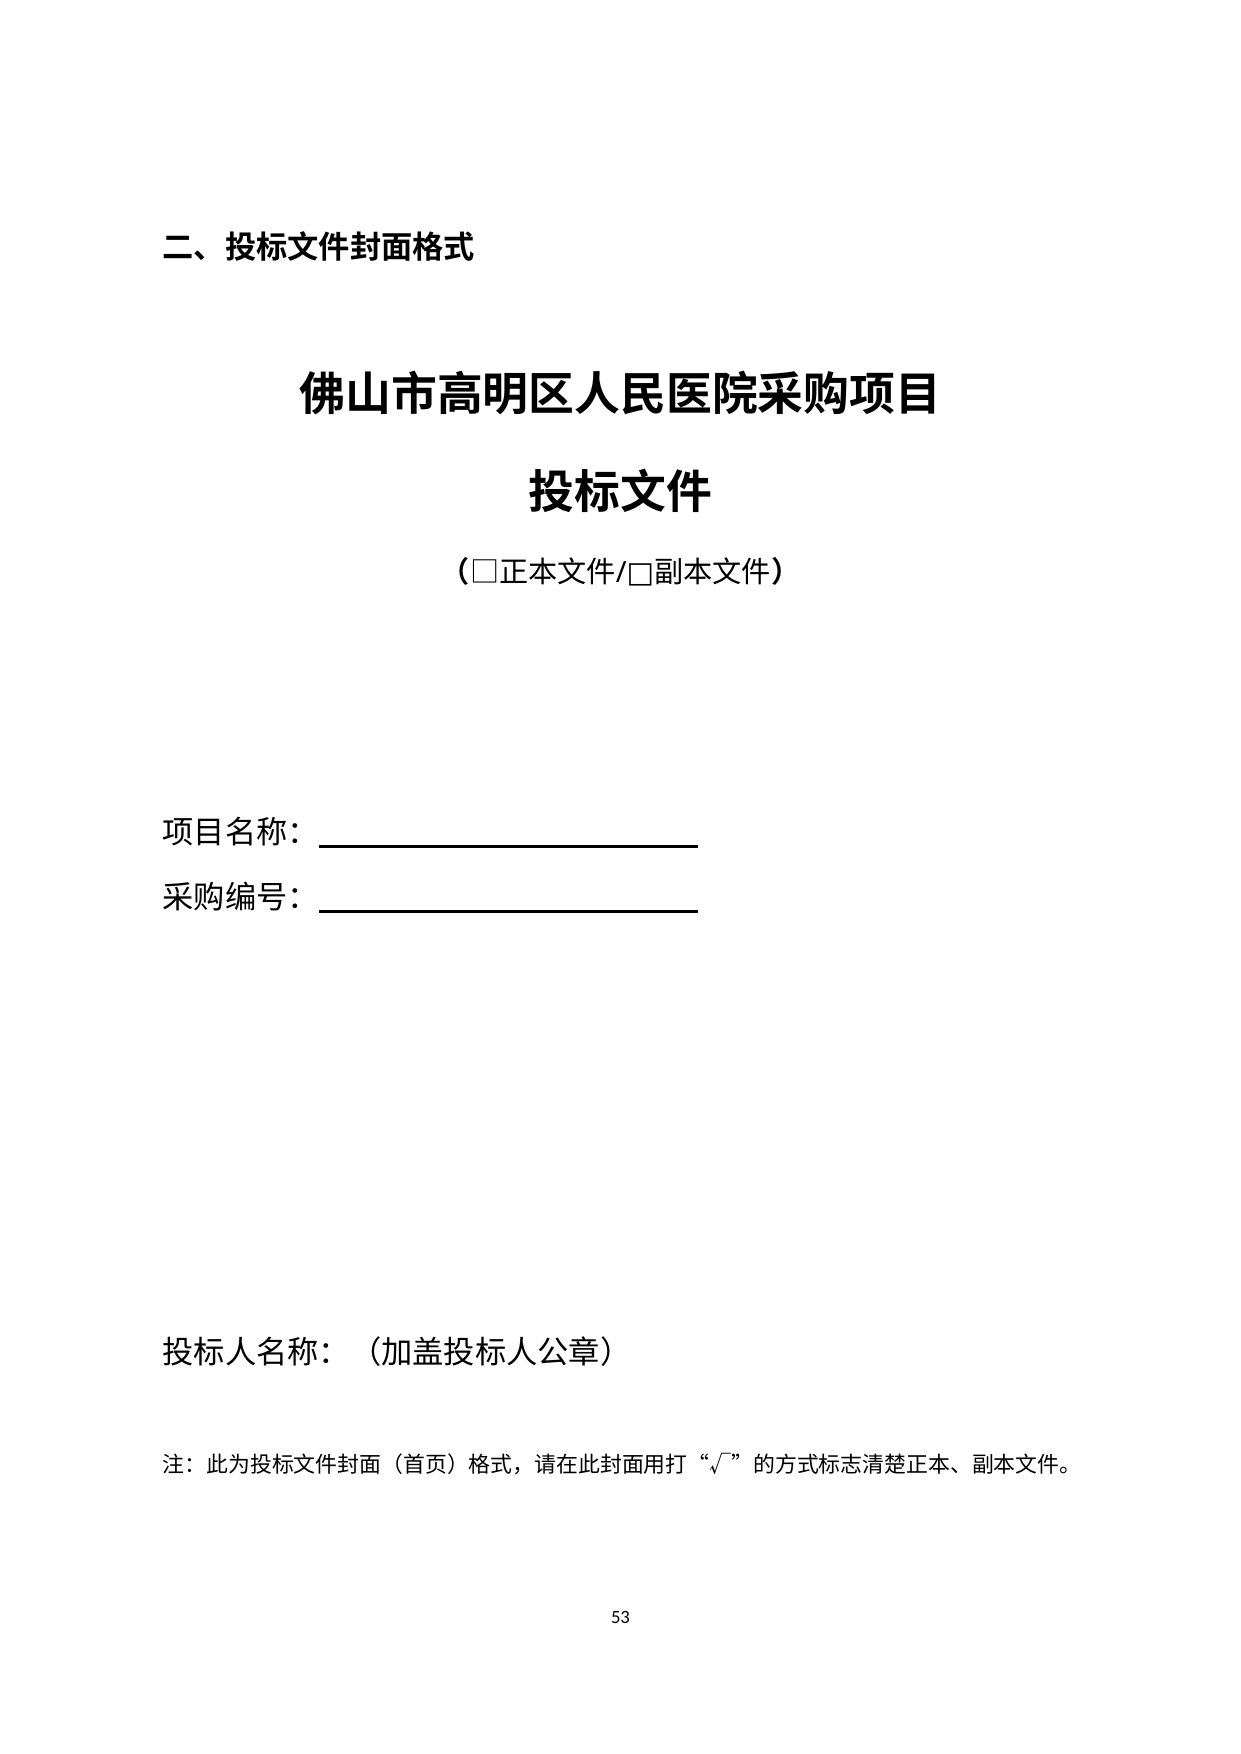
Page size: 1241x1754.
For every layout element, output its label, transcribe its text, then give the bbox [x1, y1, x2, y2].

text 投标文件 [162, 439, 1078, 537]
text 投标人名称：（加盖投标人公章） [162, 1317, 1078, 1382]
text 采购编号： [162, 862, 1078, 927]
text 项目名称： [162, 797, 1078, 862]
text 二、投标文件封面格式 [162, 212, 1078, 277]
text 佛山市高明区人民医院采购项目 [162, 342, 1078, 439]
text （□正本文件/□副本文件） [162, 537, 1078, 602]
text 注：此为投标文件封面（首页）格式，请在此封面用打“√”的方式标志清楚正本、副本文件。 [162, 1447, 1078, 1479]
